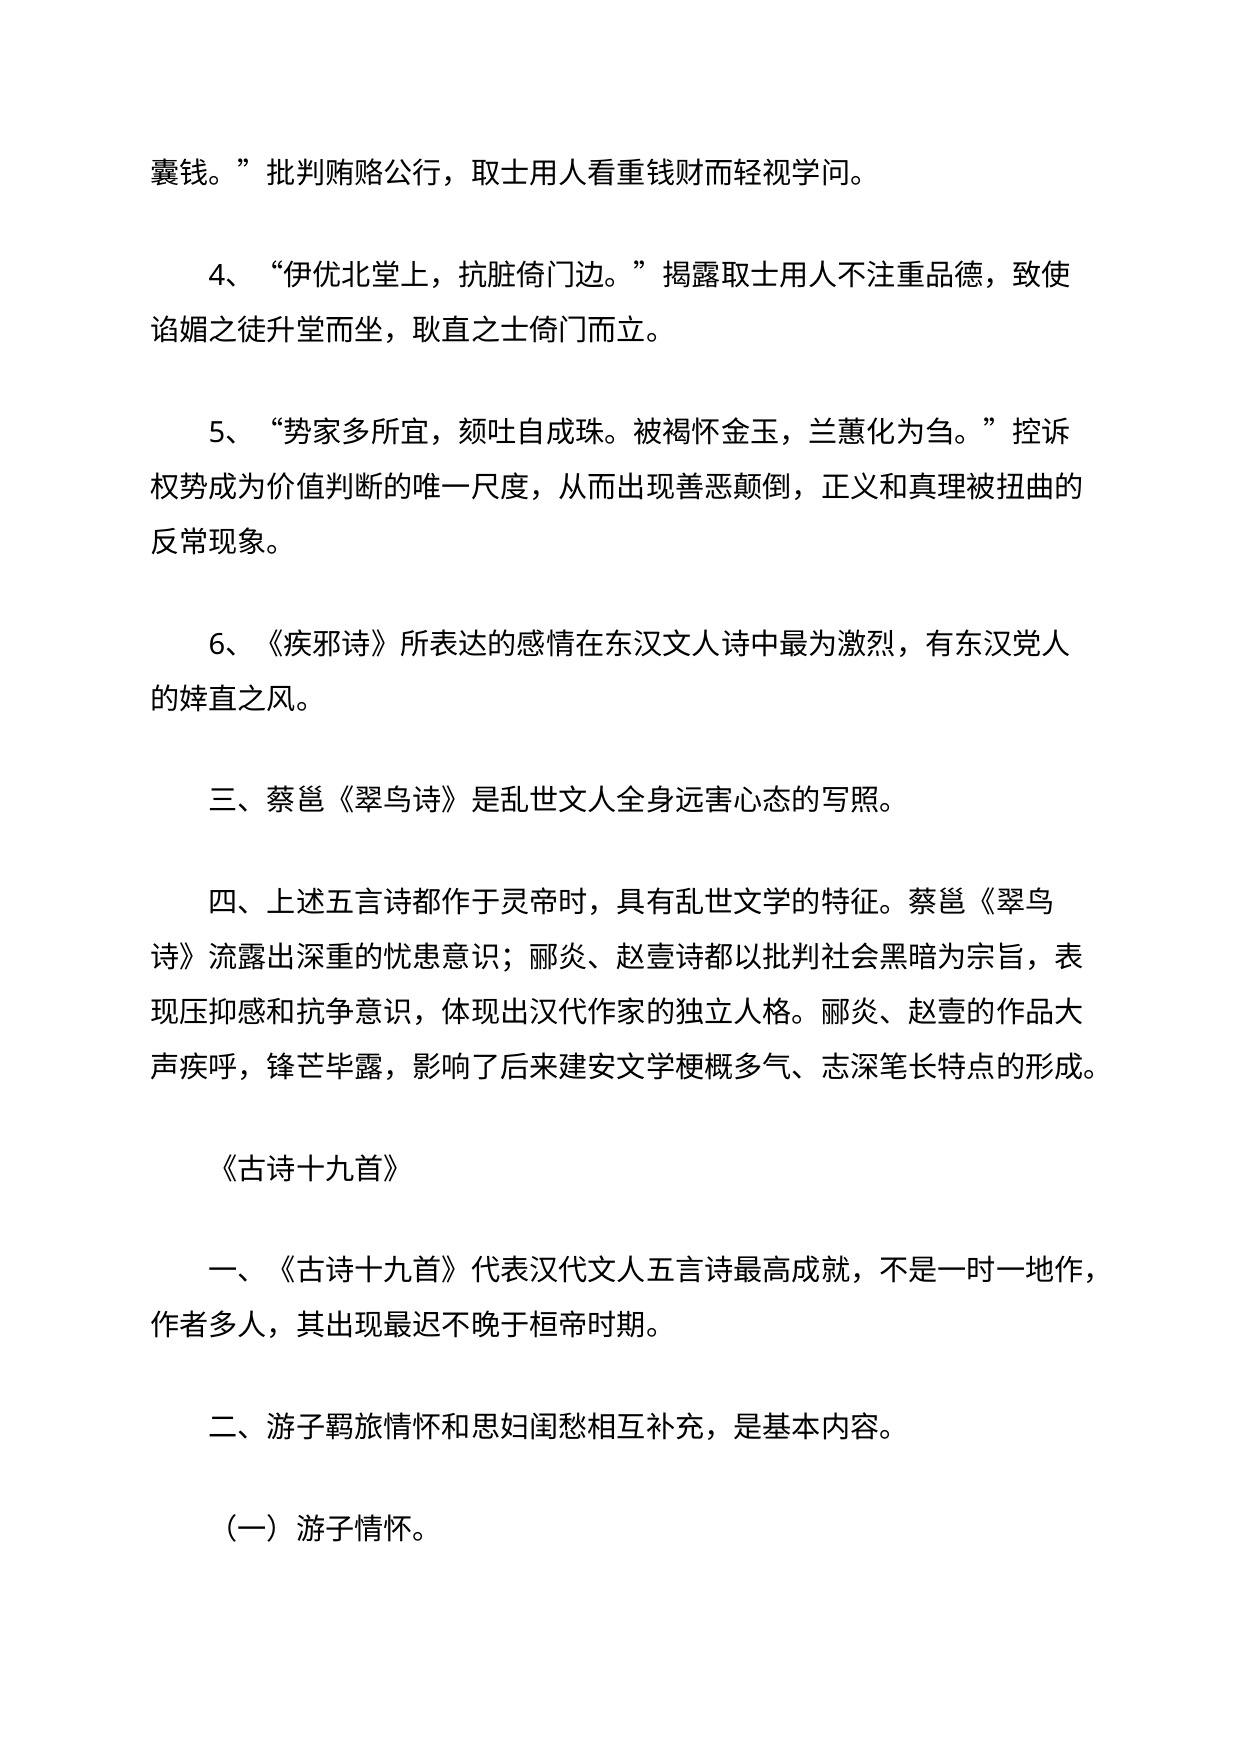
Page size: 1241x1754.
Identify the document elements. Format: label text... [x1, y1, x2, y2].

text 《古诗十九首》 [150, 1145, 1090, 1187]
text 6、《疾邪诗》所表达的感情在东汉文人诗中最为激烈，有东汉党人的婞直之风。 [150, 620, 1090, 717]
text 4、“伊优北堂上，抗脏倚门边。”揭露取士用人不注重品德，致使谄媚之徒升堂而坐，耿直之士倚门而立。 [150, 252, 1090, 349]
text 一、《古诗十九首》代表汉代文人五言诗最高成就，不是一时一地作，作者多人，其出现最迟不晚于桓帝时期。 [150, 1247, 1090, 1344]
text 三、蔡邕《翠鸟诗》是乱世文人全身远害心态的写照。 [150, 777, 1090, 819]
text 四、上述五言诗都作于灵帝时，具有乱世文学的特征。蔡邕《翠鸟诗》流露出深重的忧患意识；郦炎、赵壹诗都以批判社会黑暗为宗旨，表现压抑感和抗争意识，体现出汉代作家的独立人格。郦炎、赵壹的作品大声疾呼，锋芒毕露，影响了后来建安文学梗概多气、志深笔长特点的形成。 [150, 879, 1090, 1086]
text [150, 150, 1090, 192]
text 二、游子羁旅情怀和思妇闺愁相互补充，是基本内容。 [150, 1404, 1090, 1446]
text 5、“势家多所宜，颏吐自成珠。被褐怀金玉，兰蕙化为刍。”控诉权势成为价值判断的唯一尺度，从而出现善恶颠倒，正义和真理被扭曲的反常现象。 [150, 408, 1090, 561]
text （一）游子情怀。 [150, 1505, 1090, 1548]
